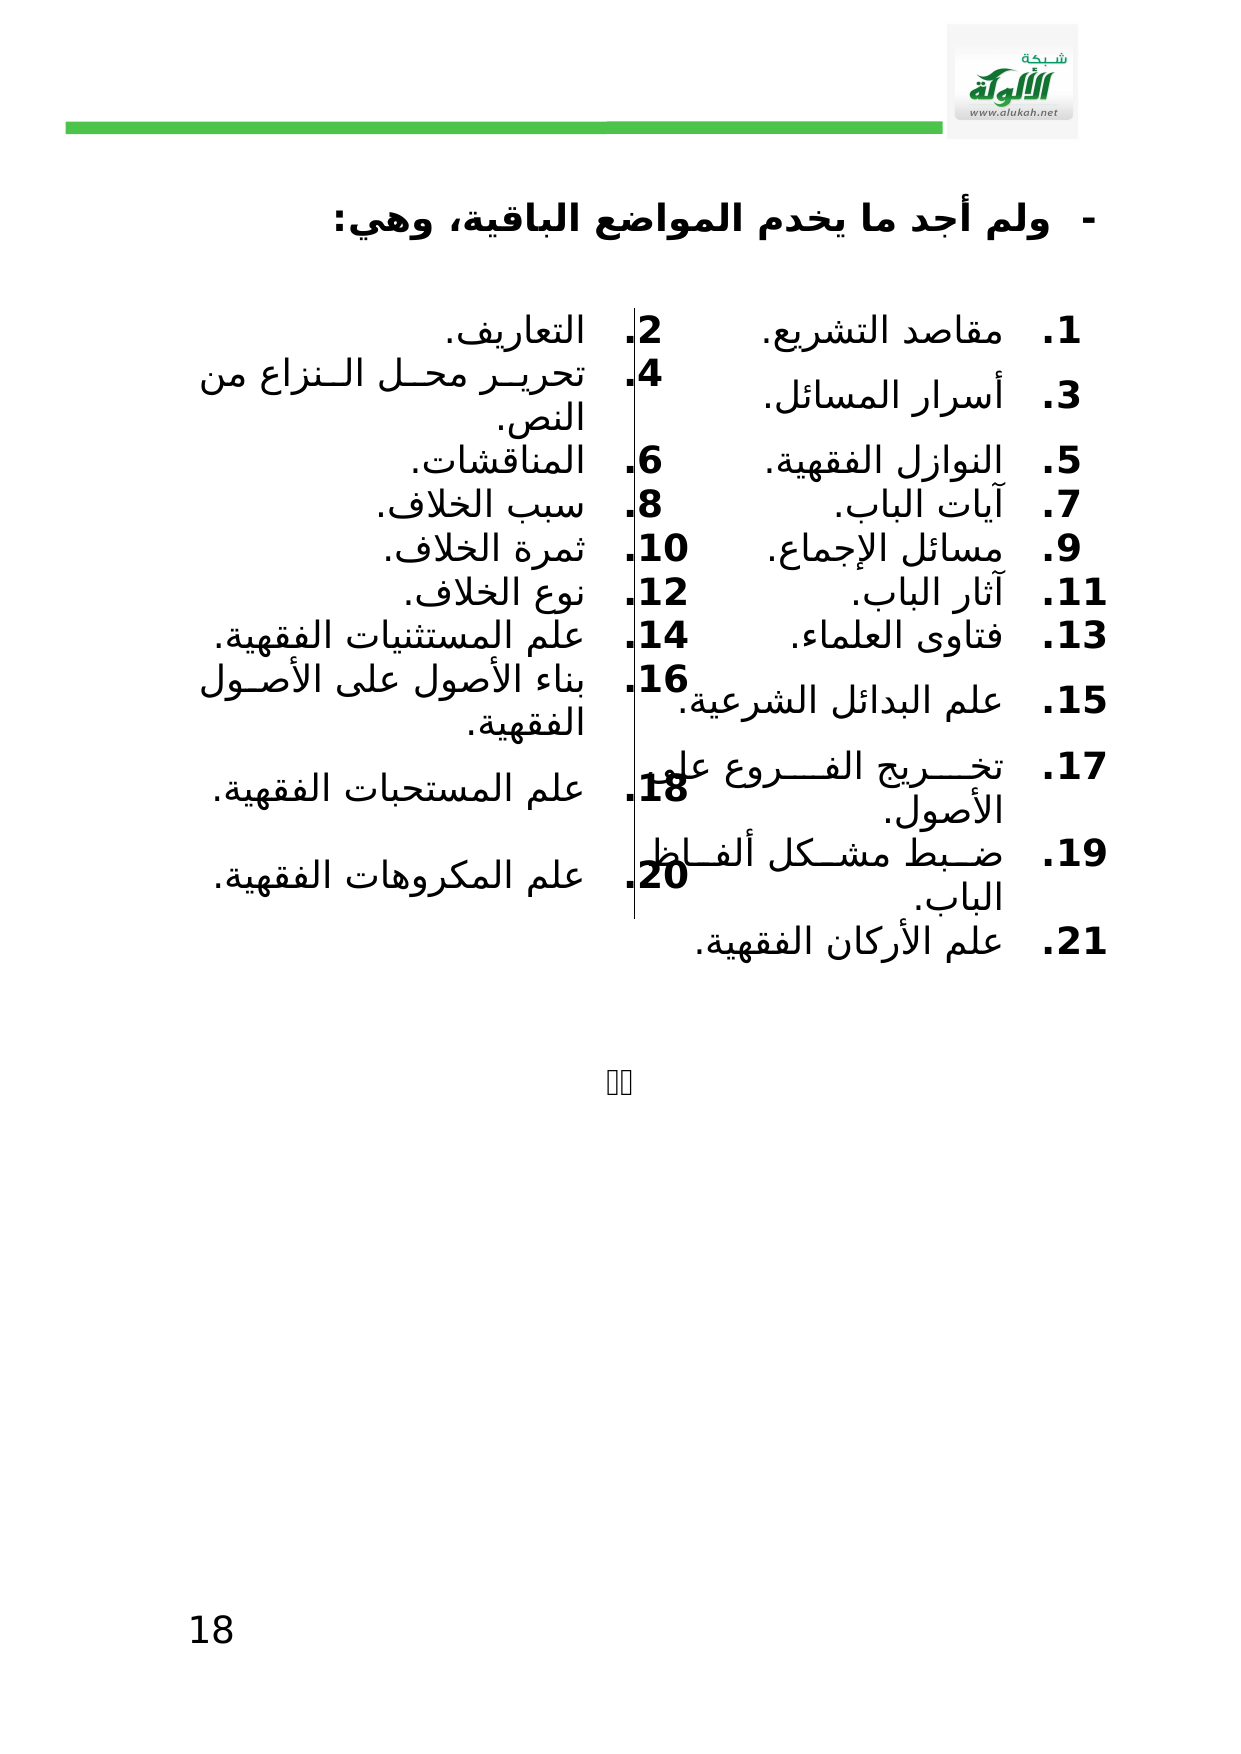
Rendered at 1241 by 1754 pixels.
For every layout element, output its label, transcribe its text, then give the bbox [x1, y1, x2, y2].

table_cell آيات الباب. [635, 483, 1053, 526]
table_header مقاصد التشريع. [635, 308, 1053, 352]
list ولم أجد ما يخدم المواضع الباقية، وهي: [187, 203, 721, 238]
table_cell علم المكروهات الفقهية. [188, 832, 634, 919]
table_cell علم المستثنيات الفقهية. [188, 614, 634, 657]
table_cell بناء الأصول على الأصول الفقهية. [188, 658, 634, 745]
table_cell علم الأركان الفقهية. [188, 919, 1053, 963]
table_cell فتاوى العلماء. [635, 614, 1053, 657]
table_cell آثار الباب. [635, 570, 1053, 614]
table_cell نوع الخلاف. [188, 570, 634, 614]
table_cell النوازل الفقهية. [635, 439, 1053, 483]
table_cell المناقشات. [188, 439, 634, 483]
list ولم أجد ما يخدم المواضع الباقية، وهي: [684, 203, 1018, 238]
table_cell ضبط مشكل ألفاظ الباب. [635, 832, 1053, 919]
table_cell علم المستحبات الفقهية. [188, 745, 634, 832]
table_cell أسرار المسائل. [635, 352, 1053, 439]
table_cell علم البدائل الشرعية. [635, 658, 1053, 745]
table_cell سبب الخلاف. [188, 483, 634, 526]
table_cell ثمرة الخلاف. [188, 526, 634, 570]
list ولم أجد ما يخدم المواضع الباقية، وهي: [994, 203, 1081, 238]
table_cell تخريج الفروع على الأصول. [635, 745, 1053, 832]
table_cell مسائل الإجماع. [635, 526, 1053, 570]
table_header التعاريف. [188, 308, 634, 352]
table_cell تحرير محل النزاع من النص. [188, 352, 634, 439]
